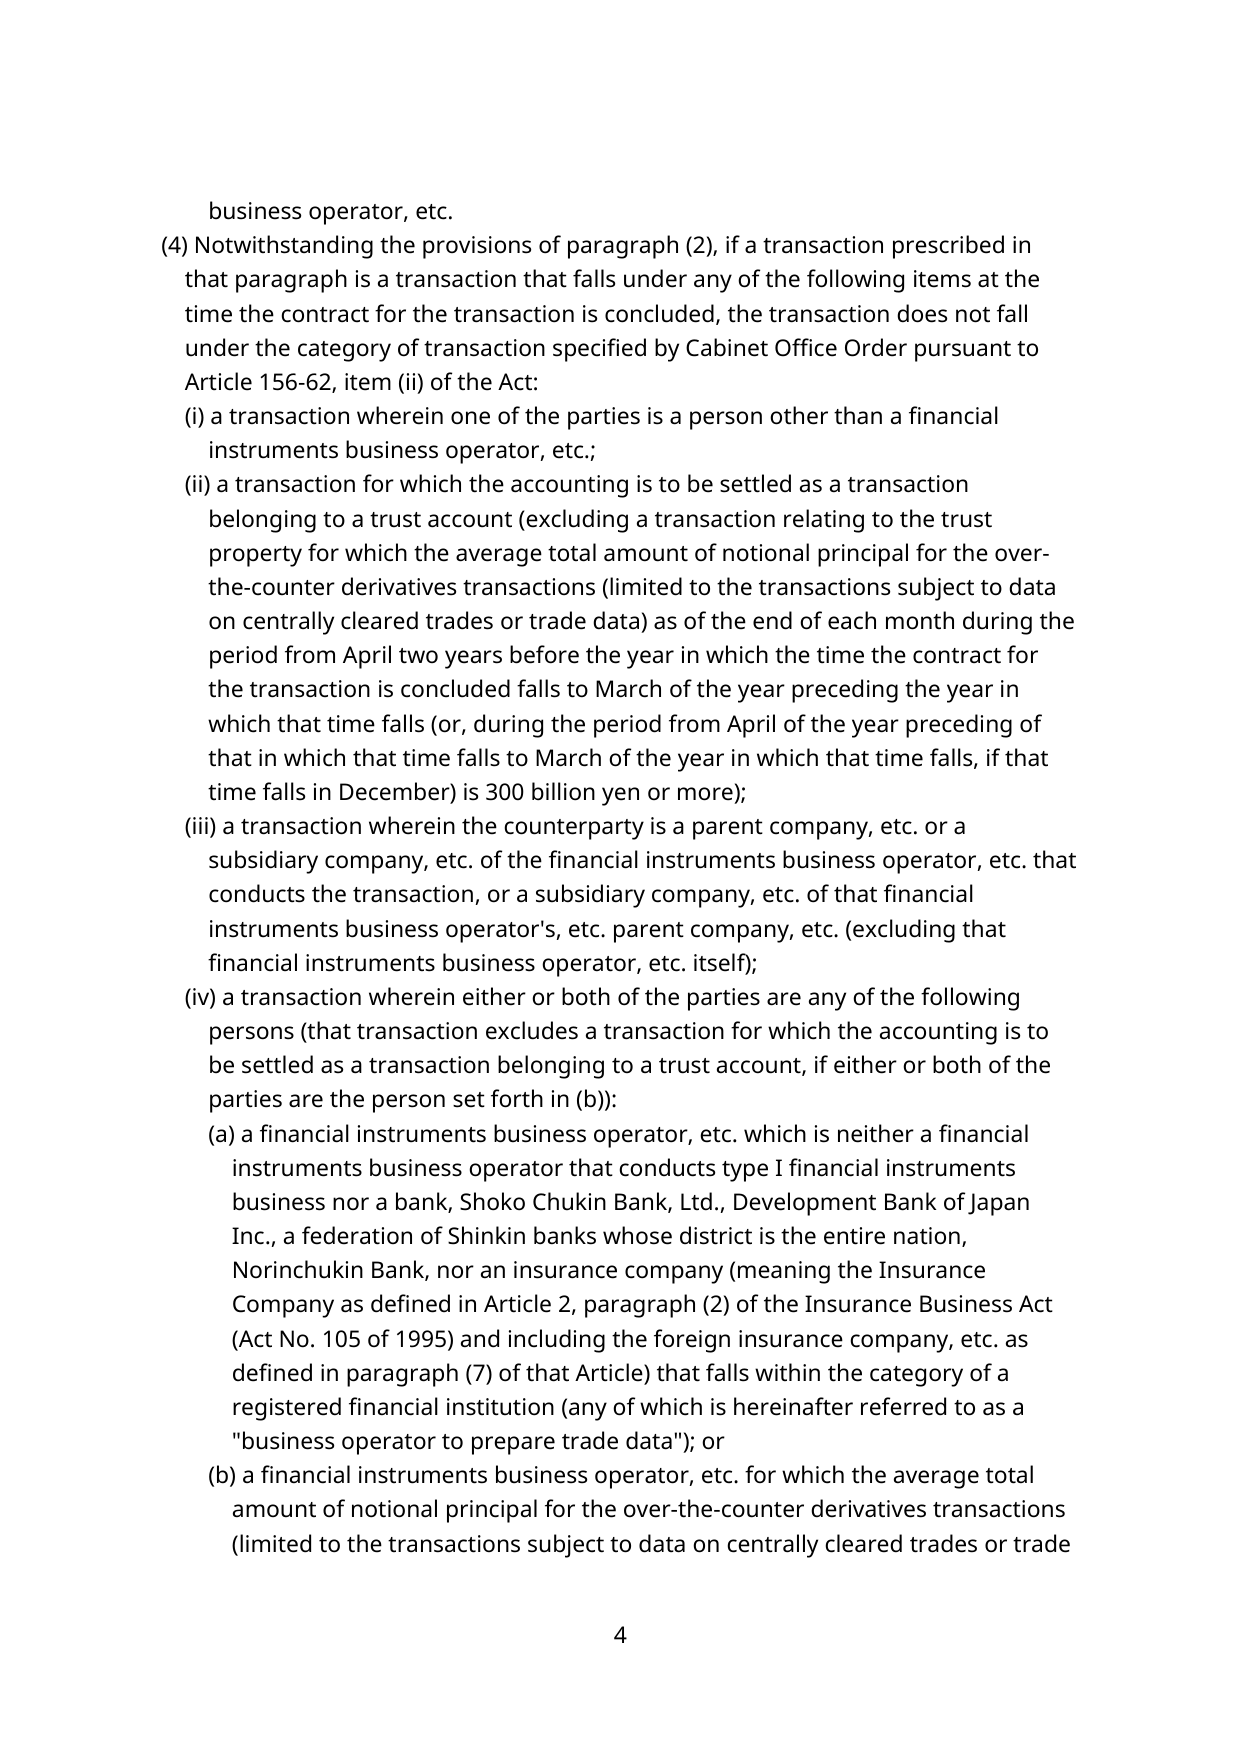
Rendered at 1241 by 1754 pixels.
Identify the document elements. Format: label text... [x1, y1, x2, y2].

text (4) Notwithstanding the provisions of paragraph (2), if a transaction prescribed in that paragraph is a transaction that falls under any of the following items at the time the contract for the transaction is concluded, the transaction does not fall under the category of transaction specified by Cabinet Office Order pursuant to Article 156-62, item (ii) of the Act: [161, 228, 1079, 399]
text (ii) a transaction for which the accounting is to be settled as a transaction belonging to a trust account (excluding a transaction relating to the trust property for which the average total amount of notional principal for the over-the-counter derivatives transactions (limited to the transactions subject to data on centrally cleared trades or trade data) as of the end of each month during the period from April two years before the year in which the time the contract for the transaction is concluded falls to March of the year preceding the year in which that time falls (or, during the period from April of the year preceding of that in which that time falls to March of the year in which that time falls, if that time falls in December) is 300 billion yen or more); [184, 467, 1079, 809]
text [207, 1458, 1079, 1560]
text (i) a transaction wherein one of the parties is a person other than a financial instruments business operator, etc.; [184, 399, 1079, 467]
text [184, 194, 1079, 228]
text (iv) a transaction wherein either or both of the parties are any of the following persons (that transaction excludes a transaction for which the accounting is to be settled as a transaction belonging to a trust account, if either or both of the parties are the person set forth in (b)): [184, 979, 1079, 1116]
text (iii) a transaction wherein the counterparty is a parent company, etc. or a subsidiary company, etc. of the financial instruments business operator, etc. that conducts the transaction, or a subsidiary company, etc. of that financial instruments business operator's, etc. parent company, etc. (excluding that financial instruments business operator, etc. itself); [184, 809, 1079, 979]
text (a) a financial instruments business operator, etc. which is neither a financial instruments business operator that conducts type I financial instruments business nor a bank, Shoko Chukin Bank, Ltd., Development Bank of Japan Inc., a federation of Shinkin banks whose district is the entire nation, Norinchukin Bank, nor an insurance company (meaning the Insurance Company as defined in Article 2, paragraph (2) of the Insurance Business Act (Act No. 105 of 1995) and including the foreign insurance company, etc. as defined in paragraph (7) of that Article) that falls within the category of a registered financial institution (any of which is hereinafter referred to as a "business operator to prepare trade data"); or [207, 1116, 1079, 1458]
